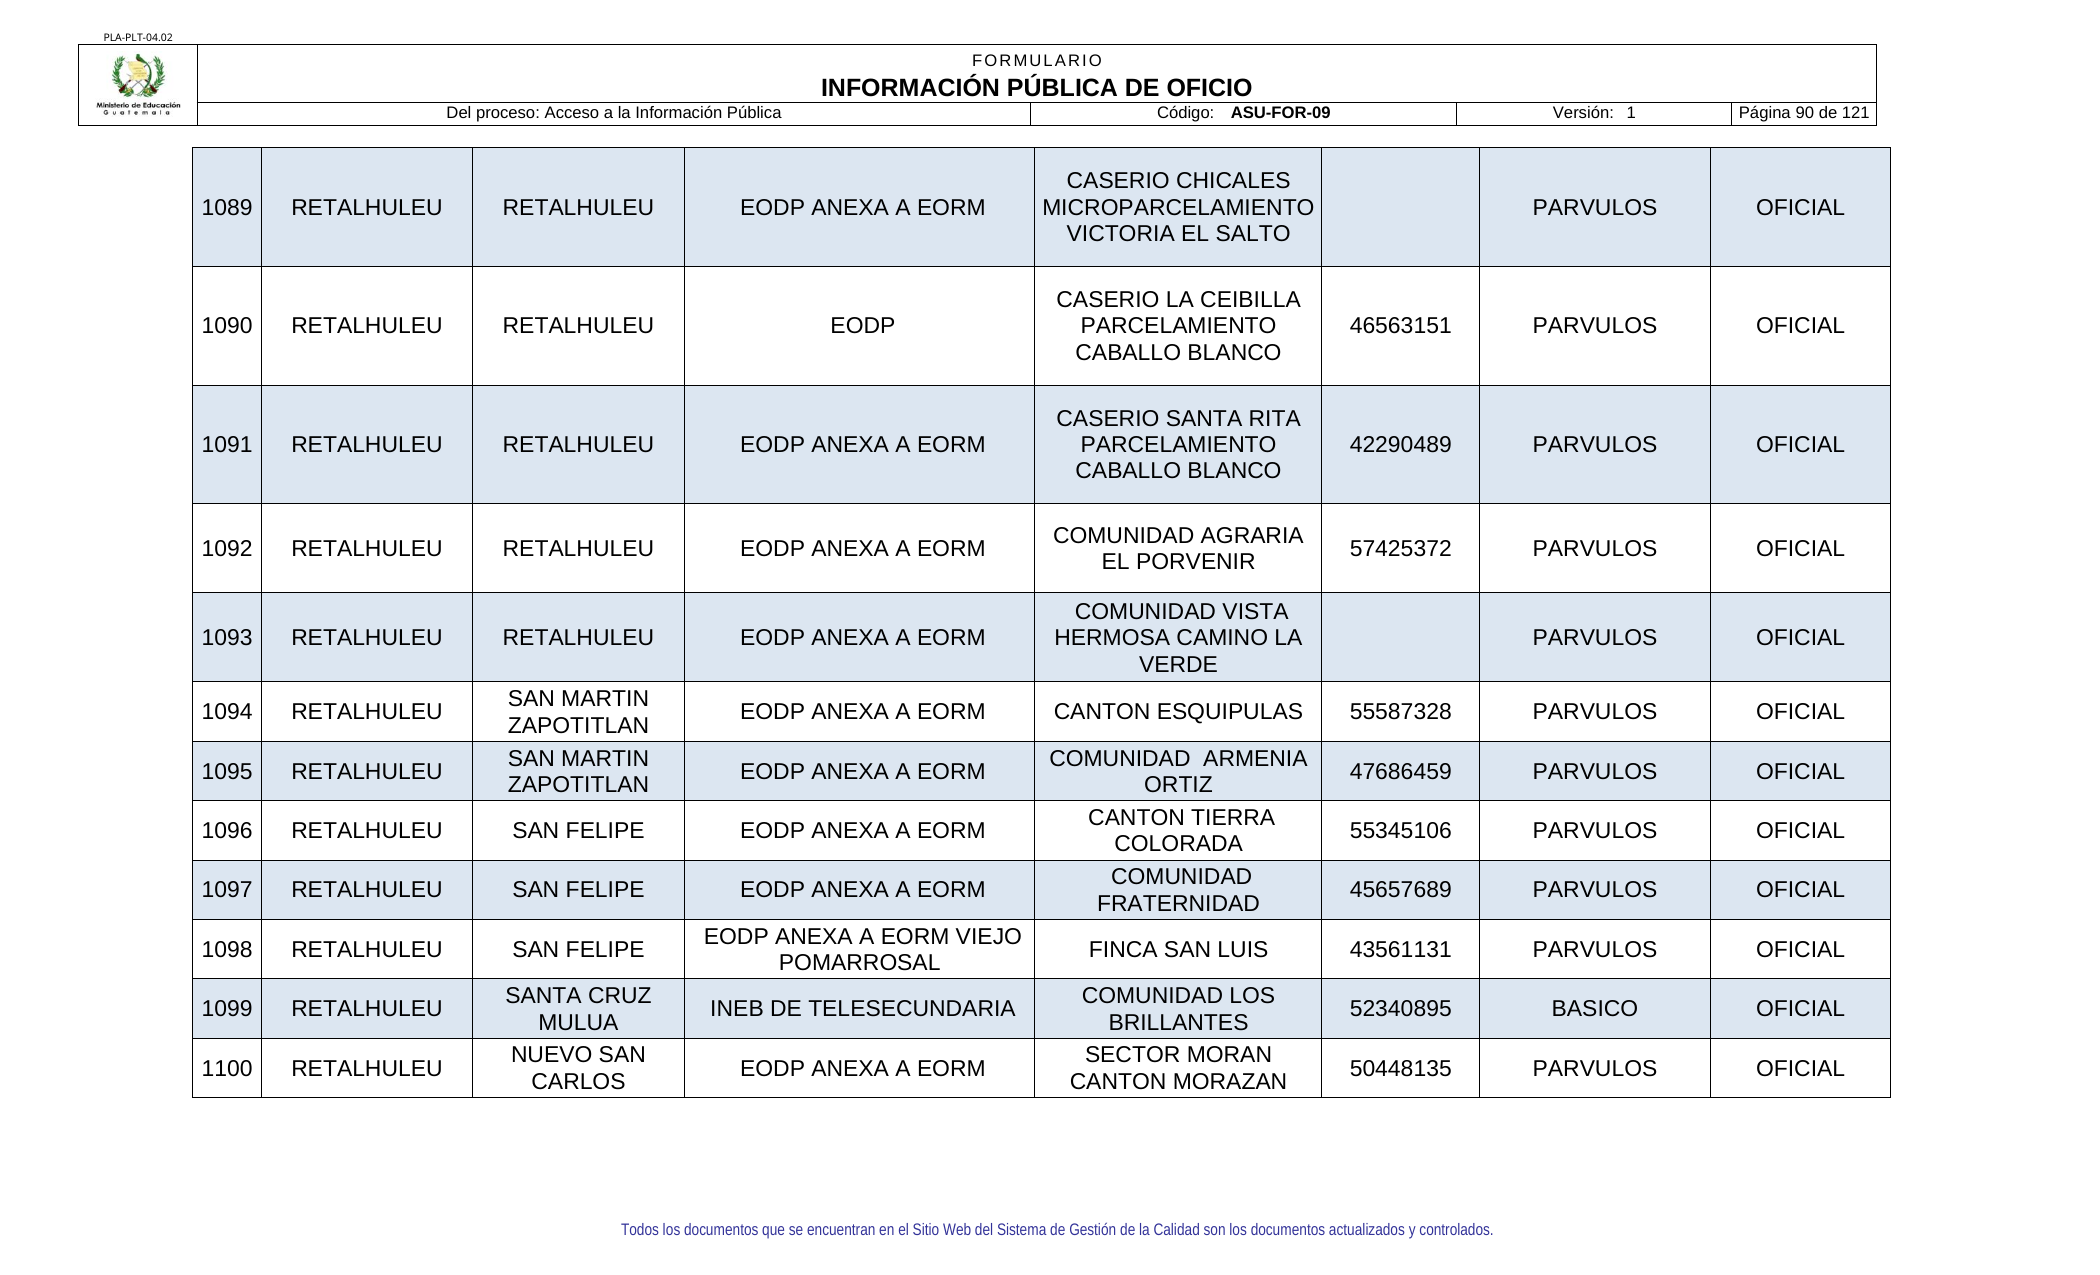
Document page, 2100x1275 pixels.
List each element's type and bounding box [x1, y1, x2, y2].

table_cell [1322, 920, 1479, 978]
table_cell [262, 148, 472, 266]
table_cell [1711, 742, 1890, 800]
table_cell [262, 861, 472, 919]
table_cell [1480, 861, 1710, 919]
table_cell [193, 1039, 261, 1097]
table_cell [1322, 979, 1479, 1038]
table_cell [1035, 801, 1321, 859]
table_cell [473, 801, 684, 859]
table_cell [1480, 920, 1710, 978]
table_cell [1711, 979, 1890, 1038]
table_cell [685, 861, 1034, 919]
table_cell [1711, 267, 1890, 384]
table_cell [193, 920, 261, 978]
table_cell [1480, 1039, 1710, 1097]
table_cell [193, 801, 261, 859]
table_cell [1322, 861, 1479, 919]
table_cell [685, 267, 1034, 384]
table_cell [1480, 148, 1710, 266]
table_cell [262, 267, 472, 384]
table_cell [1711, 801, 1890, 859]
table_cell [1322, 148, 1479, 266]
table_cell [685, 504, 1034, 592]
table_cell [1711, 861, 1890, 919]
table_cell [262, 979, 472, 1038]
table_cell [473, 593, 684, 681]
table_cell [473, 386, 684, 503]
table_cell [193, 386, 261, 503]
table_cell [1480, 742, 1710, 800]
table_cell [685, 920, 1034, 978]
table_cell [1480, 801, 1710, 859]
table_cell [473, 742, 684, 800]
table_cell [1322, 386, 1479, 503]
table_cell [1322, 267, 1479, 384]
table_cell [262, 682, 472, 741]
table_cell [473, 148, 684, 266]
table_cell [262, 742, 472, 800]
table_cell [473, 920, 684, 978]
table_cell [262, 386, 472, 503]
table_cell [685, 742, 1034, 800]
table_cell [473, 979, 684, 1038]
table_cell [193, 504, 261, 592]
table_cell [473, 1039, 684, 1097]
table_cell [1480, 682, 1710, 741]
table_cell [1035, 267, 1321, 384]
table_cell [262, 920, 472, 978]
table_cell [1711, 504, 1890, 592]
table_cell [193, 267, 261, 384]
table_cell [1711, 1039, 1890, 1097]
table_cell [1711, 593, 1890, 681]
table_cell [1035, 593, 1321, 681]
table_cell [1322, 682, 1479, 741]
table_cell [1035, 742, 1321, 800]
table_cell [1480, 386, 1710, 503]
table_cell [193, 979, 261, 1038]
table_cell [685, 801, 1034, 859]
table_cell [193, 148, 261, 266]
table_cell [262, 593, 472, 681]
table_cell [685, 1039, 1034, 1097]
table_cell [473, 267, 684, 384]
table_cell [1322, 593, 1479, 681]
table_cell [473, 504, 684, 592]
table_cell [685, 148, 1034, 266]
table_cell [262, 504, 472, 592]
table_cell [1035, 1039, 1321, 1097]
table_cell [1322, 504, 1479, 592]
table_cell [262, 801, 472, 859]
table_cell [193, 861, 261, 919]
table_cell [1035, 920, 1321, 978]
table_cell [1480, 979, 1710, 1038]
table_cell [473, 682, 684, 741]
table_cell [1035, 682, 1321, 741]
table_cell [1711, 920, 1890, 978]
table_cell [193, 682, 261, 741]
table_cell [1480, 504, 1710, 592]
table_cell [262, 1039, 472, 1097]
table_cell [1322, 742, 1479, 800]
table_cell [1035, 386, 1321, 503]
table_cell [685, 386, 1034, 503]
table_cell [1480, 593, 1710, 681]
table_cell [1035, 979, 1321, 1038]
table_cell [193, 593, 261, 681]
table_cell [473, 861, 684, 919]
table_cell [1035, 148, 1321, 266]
picture [95, 51, 181, 117]
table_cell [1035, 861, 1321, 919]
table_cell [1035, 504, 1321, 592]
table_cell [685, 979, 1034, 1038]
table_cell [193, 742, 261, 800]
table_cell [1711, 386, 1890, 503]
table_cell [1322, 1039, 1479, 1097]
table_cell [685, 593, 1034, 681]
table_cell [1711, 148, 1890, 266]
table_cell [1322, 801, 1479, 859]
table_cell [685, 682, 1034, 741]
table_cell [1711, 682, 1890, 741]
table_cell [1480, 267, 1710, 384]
